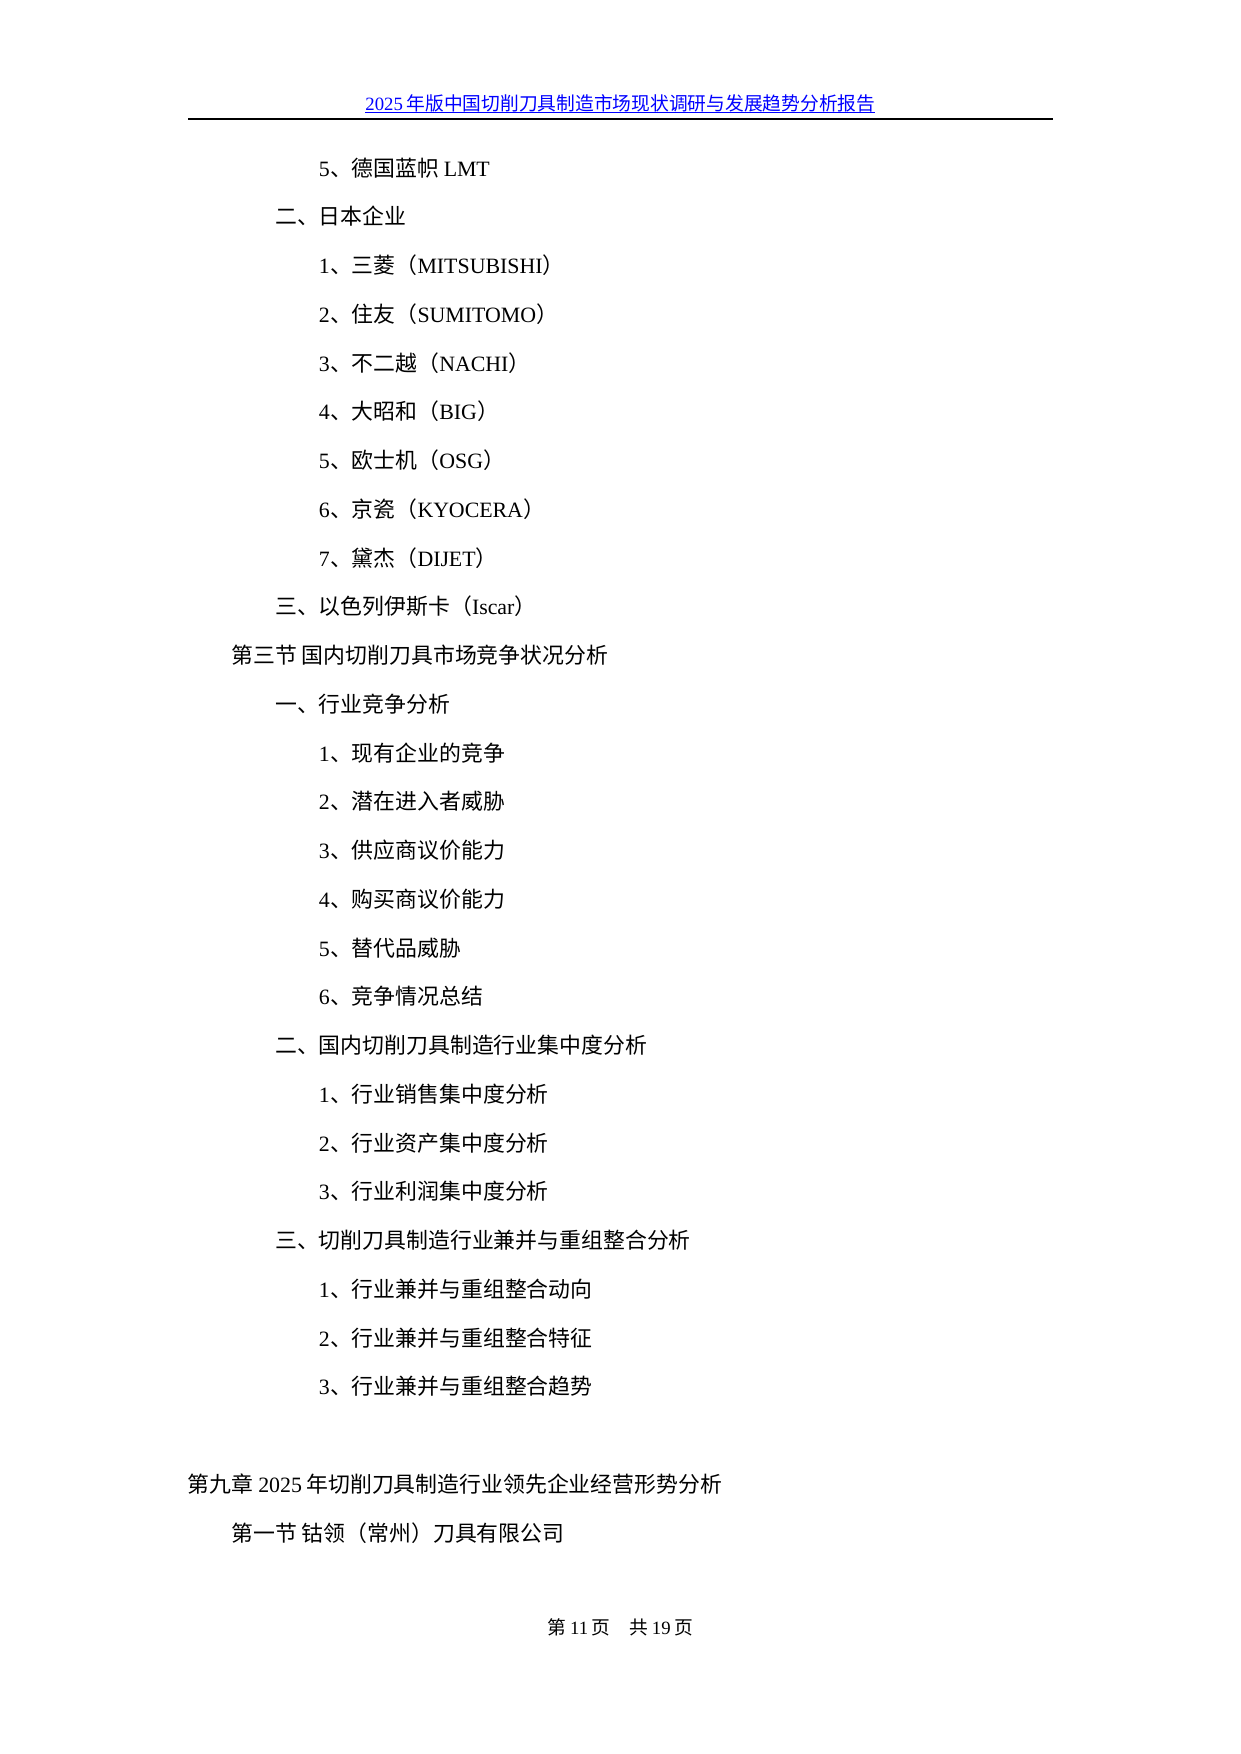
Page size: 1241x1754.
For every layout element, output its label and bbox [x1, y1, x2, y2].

text [187, 150, 1053, 1548]
